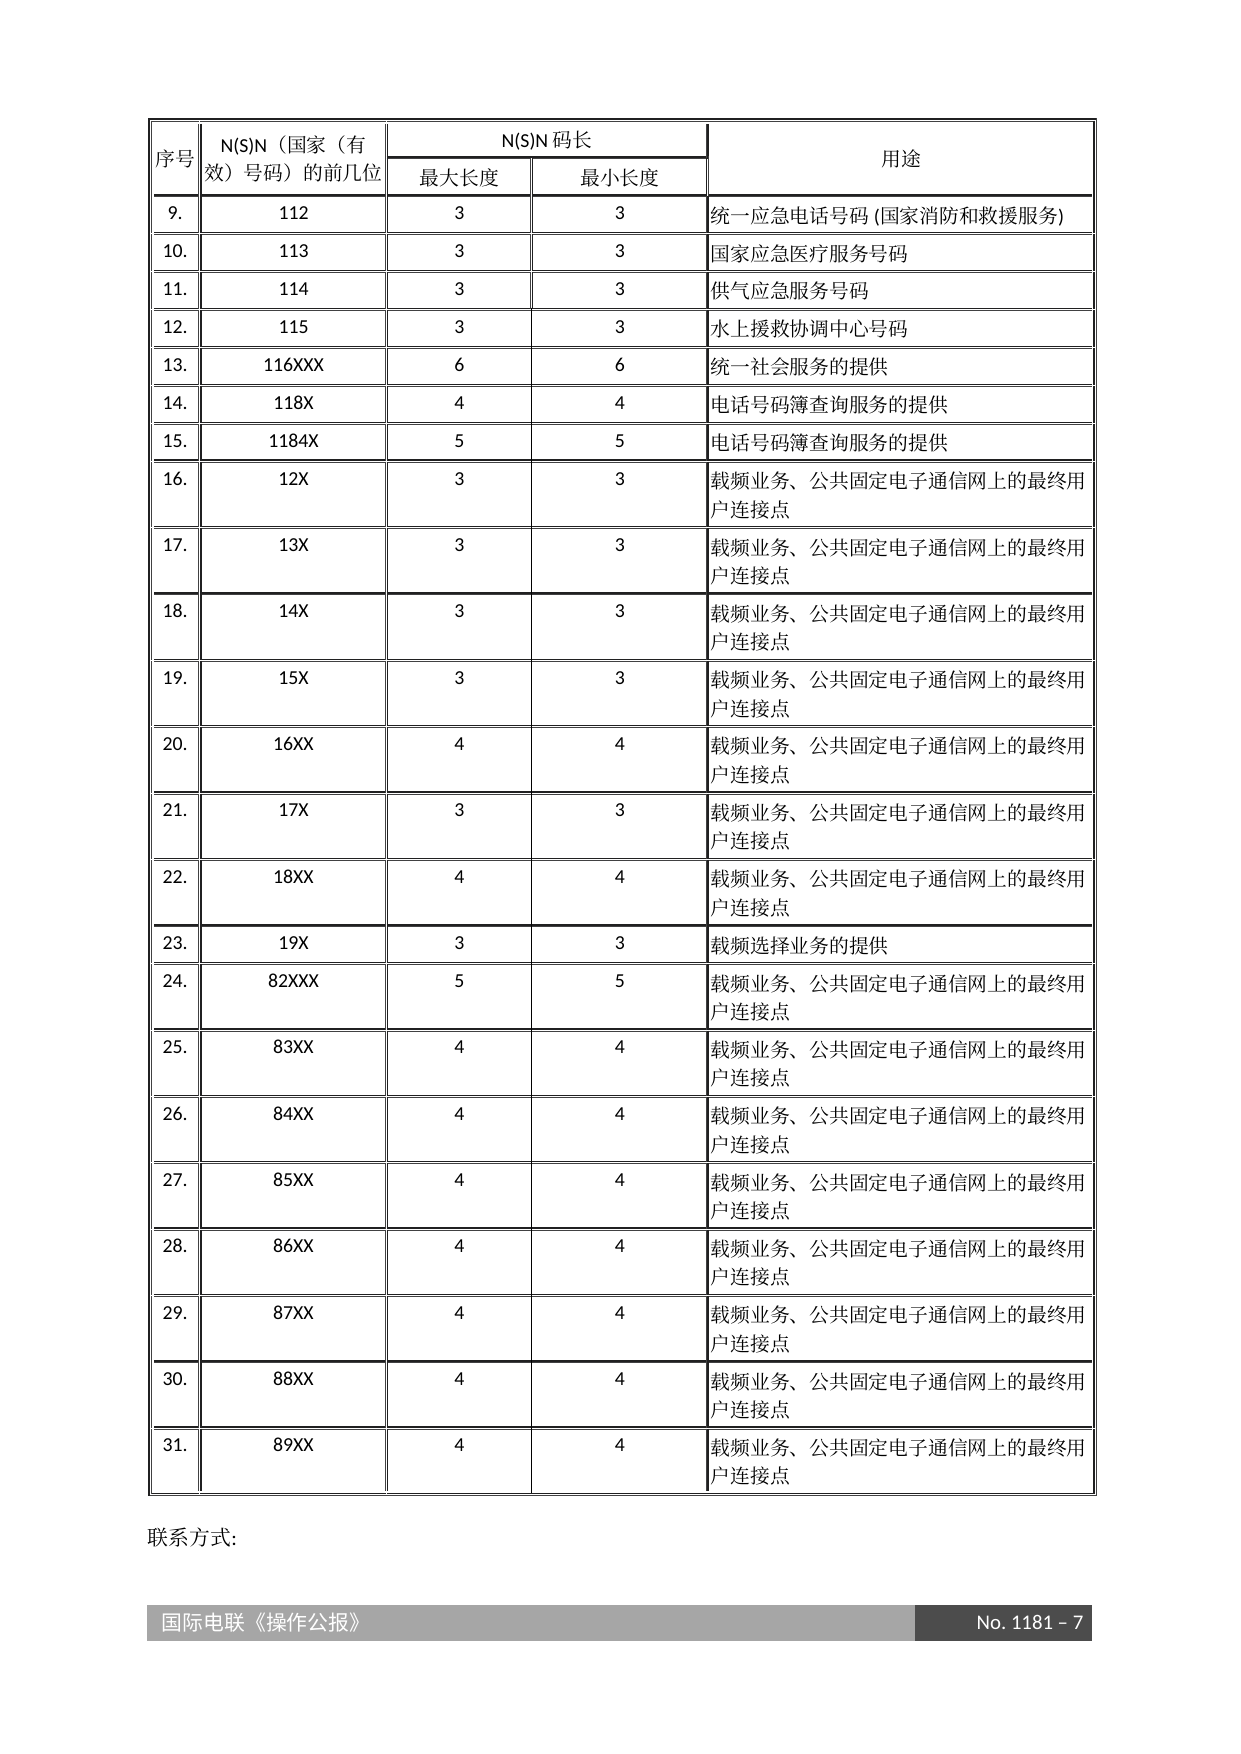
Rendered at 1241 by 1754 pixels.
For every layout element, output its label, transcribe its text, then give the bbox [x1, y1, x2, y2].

table_cell 29. [152, 1294, 198, 1360]
table_cell 载频业务、公共固定电子通信网上的最终用户连接点 [707, 1426, 1094, 1493]
table_cell 10. [150, 232, 200, 270]
table_cell 3 [533, 235, 706, 270]
table_cell 113 [202, 235, 385, 270]
table_cell 17X [202, 795, 385, 857]
table_cell 3 [533, 197, 706, 232]
table_cell 4 [388, 1363, 531, 1426]
table_cell 载频业务、公共固定电子通信网上的最终用户连接点 [707, 962, 1095, 1028]
table_cell 18. [152, 592, 198, 658]
table_cell 4 [388, 1231, 531, 1293]
table_cell 4 [388, 387, 531, 421]
table_cell 统一社会服务的提供 [707, 346, 1095, 383]
table_cell 3 [532, 595, 706, 658]
table_cell 27. [150, 1161, 200, 1227]
table_cell 3 [532, 529, 706, 592]
table_cell 24. [150, 962, 200, 1028]
table_cell 载频业务、公共固定电子通信网上的最终用户连接点 [709, 1227, 1094, 1293]
table_cell 3 [388, 273, 530, 308]
table_cell 载频业务、公共固定电子通信网上的最终用户连接点 [709, 1294, 1094, 1360]
table_cell 载频业务、公共固定电子通信网上的最终用户连接点 [709, 858, 1094, 924]
table_cell 国家应急医疗服务号码 [707, 232, 1095, 270]
table_cell 4 [532, 1032, 706, 1094]
table_cell 112 [202, 197, 385, 232]
table_cell 4 [386, 1430, 531, 1493]
table_cell 载频业务、公共固定电子通信网上的最终用户连接点 [707, 1161, 1095, 1227]
table_cell 12. [150, 308, 200, 346]
table_cell 载频业务、公共固定电子通信网上的最终用户连接点 [709, 1028, 1094, 1094]
table_cell 5 [388, 425, 531, 459]
table_cell 载频业务、公共固定电子通信网上的最终用户连接点 [709, 1360, 1093, 1426]
table_cell 28. [152, 1227, 198, 1293]
table_cell 最大长度 [388, 159, 530, 194]
table_cell 3 [388, 197, 530, 232]
table_header N(S)N 码长 [386, 122, 707, 156]
table_header 用途 [707, 122, 1093, 194]
table_cell 3 [388, 595, 531, 658]
table_cell 23. [152, 924, 198, 962]
table_cell 4 [532, 1231, 706, 1293]
table_cell 4 [532, 1297, 706, 1360]
table_cell 载频业务、公共固定电子通信网上的最终用户连接点 [709, 659, 1094, 725]
table_cell 89XX [200, 1430, 386, 1493]
table_cell 4 [388, 1098, 531, 1161]
table_cell 4 [532, 1098, 706, 1161]
table_cell 6 [532, 349, 706, 383]
table_cell 19X [202, 927, 385, 962]
table_cell 4 [532, 1363, 706, 1426]
table_cell 85XX [202, 1164, 385, 1227]
table_cell 13. [150, 346, 200, 383]
table_cell 9. [152, 194, 198, 232]
table_cell 电话号码簿查询服务的提供 [709, 384, 1094, 421]
table_cell 12X [202, 463, 385, 526]
table_cell 3 [532, 662, 706, 725]
table_cell 3 [532, 463, 706, 526]
table_cell 4 [388, 1164, 531, 1227]
table_cell 15. [152, 421, 198, 459]
table_cell 载频业务、公共固定电子通信网上的最终用户连接点 [709, 459, 1094, 526]
table_cell 5 [532, 425, 706, 459]
table_cell 26. [152, 1095, 198, 1161]
table_cell 最小长度 [533, 159, 706, 194]
table_cell 载频业务、公共固定电子通信网上的最终用户连接点 [707, 526, 1095, 592]
table_cell 4 [388, 1297, 531, 1360]
table_cell 18XX [202, 861, 385, 924]
table_cell 14. [152, 384, 198, 421]
table_cell 电话号码簿查询服务的提供 [709, 421, 1094, 459]
table_header N(S)N（国家（有效）号码）的前几位 [200, 122, 386, 194]
table_cell 5 [532, 965, 706, 1028]
text 联系方式: [148, 1521, 1092, 1551]
table_cell 19. [152, 659, 198, 725]
table_cell 水上援救协调中心号码 [707, 308, 1095, 346]
table_cell 17. [150, 526, 200, 592]
table_cell 3 [533, 273, 706, 308]
table_cell 15X [202, 662, 385, 725]
table_cell 4 [532, 728, 706, 791]
table_cell 1184X [202, 425, 385, 459]
table_cell 6 [388, 349, 531, 383]
table_cell 3 [532, 927, 706, 962]
table_cell 4 [532, 387, 706, 421]
table_header 序号 [152, 120, 200, 194]
table_cell 88XX [202, 1363, 385, 1426]
table_cell 21. [152, 791, 198, 857]
table_cell 14X [202, 595, 385, 658]
table_cell 载频业务、公共固定电子通信网上的最终用户连接点 [707, 725, 1095, 791]
table_cell 3 [388, 463, 531, 526]
table_cell 82XXX [202, 965, 385, 1028]
table_cell 3 [388, 235, 530, 270]
table_cell 3 [388, 529, 531, 592]
table_cell 115 [202, 311, 385, 346]
table_cell 3 [532, 795, 706, 857]
table_cell 4 [532, 1430, 707, 1493]
table_cell 20. [150, 725, 200, 791]
table_cell 114 [202, 273, 385, 308]
table_cell 3 [388, 662, 531, 725]
table_cell 4 [532, 861, 706, 924]
table_cell 3 [388, 795, 531, 857]
table_cell 30. [152, 1360, 198, 1426]
table_cell 16. [152, 459, 198, 526]
table_cell 13X [202, 529, 385, 592]
table_cell 25. [152, 1028, 198, 1094]
table_cell 载频业务、公共固定电子通信网上的最终用户连接点 [709, 791, 1094, 857]
table_cell 31. [152, 1426, 200, 1493]
table_cell 载频选择业务的提供 [709, 924, 1093, 962]
table_cell 83XX [202, 1032, 385, 1094]
table_cell 4 [388, 861, 531, 924]
table_cell 116XXX [202, 349, 385, 383]
table_cell 载频业务、公共固定电子通信网上的最终用户连接点 [709, 592, 1093, 658]
table_cell 3 [388, 311, 531, 346]
table_cell 84XX [202, 1098, 385, 1161]
table_cell 16XX [202, 728, 385, 791]
table_cell 4 [388, 1032, 531, 1094]
table_cell 统一应急电话号码 (国家消防和救援服务) [709, 194, 1093, 232]
table_cell 4 [388, 728, 531, 791]
table_cell 87XX [202, 1297, 385, 1360]
table_cell 供气应急服务号码 [707, 270, 1095, 308]
table_cell 11. [150, 270, 200, 308]
table_cell 118X [202, 387, 385, 421]
table_cell 3 [388, 927, 531, 962]
table_cell 4 [532, 1164, 706, 1227]
table_cell 86XX [202, 1231, 385, 1293]
table_cell 22. [152, 858, 198, 924]
table_cell 3 [532, 311, 706, 346]
table_cell 5 [388, 965, 531, 1028]
table_cell 载频业务、公共固定电子通信网上的最终用户连接点 [709, 1095, 1094, 1161]
